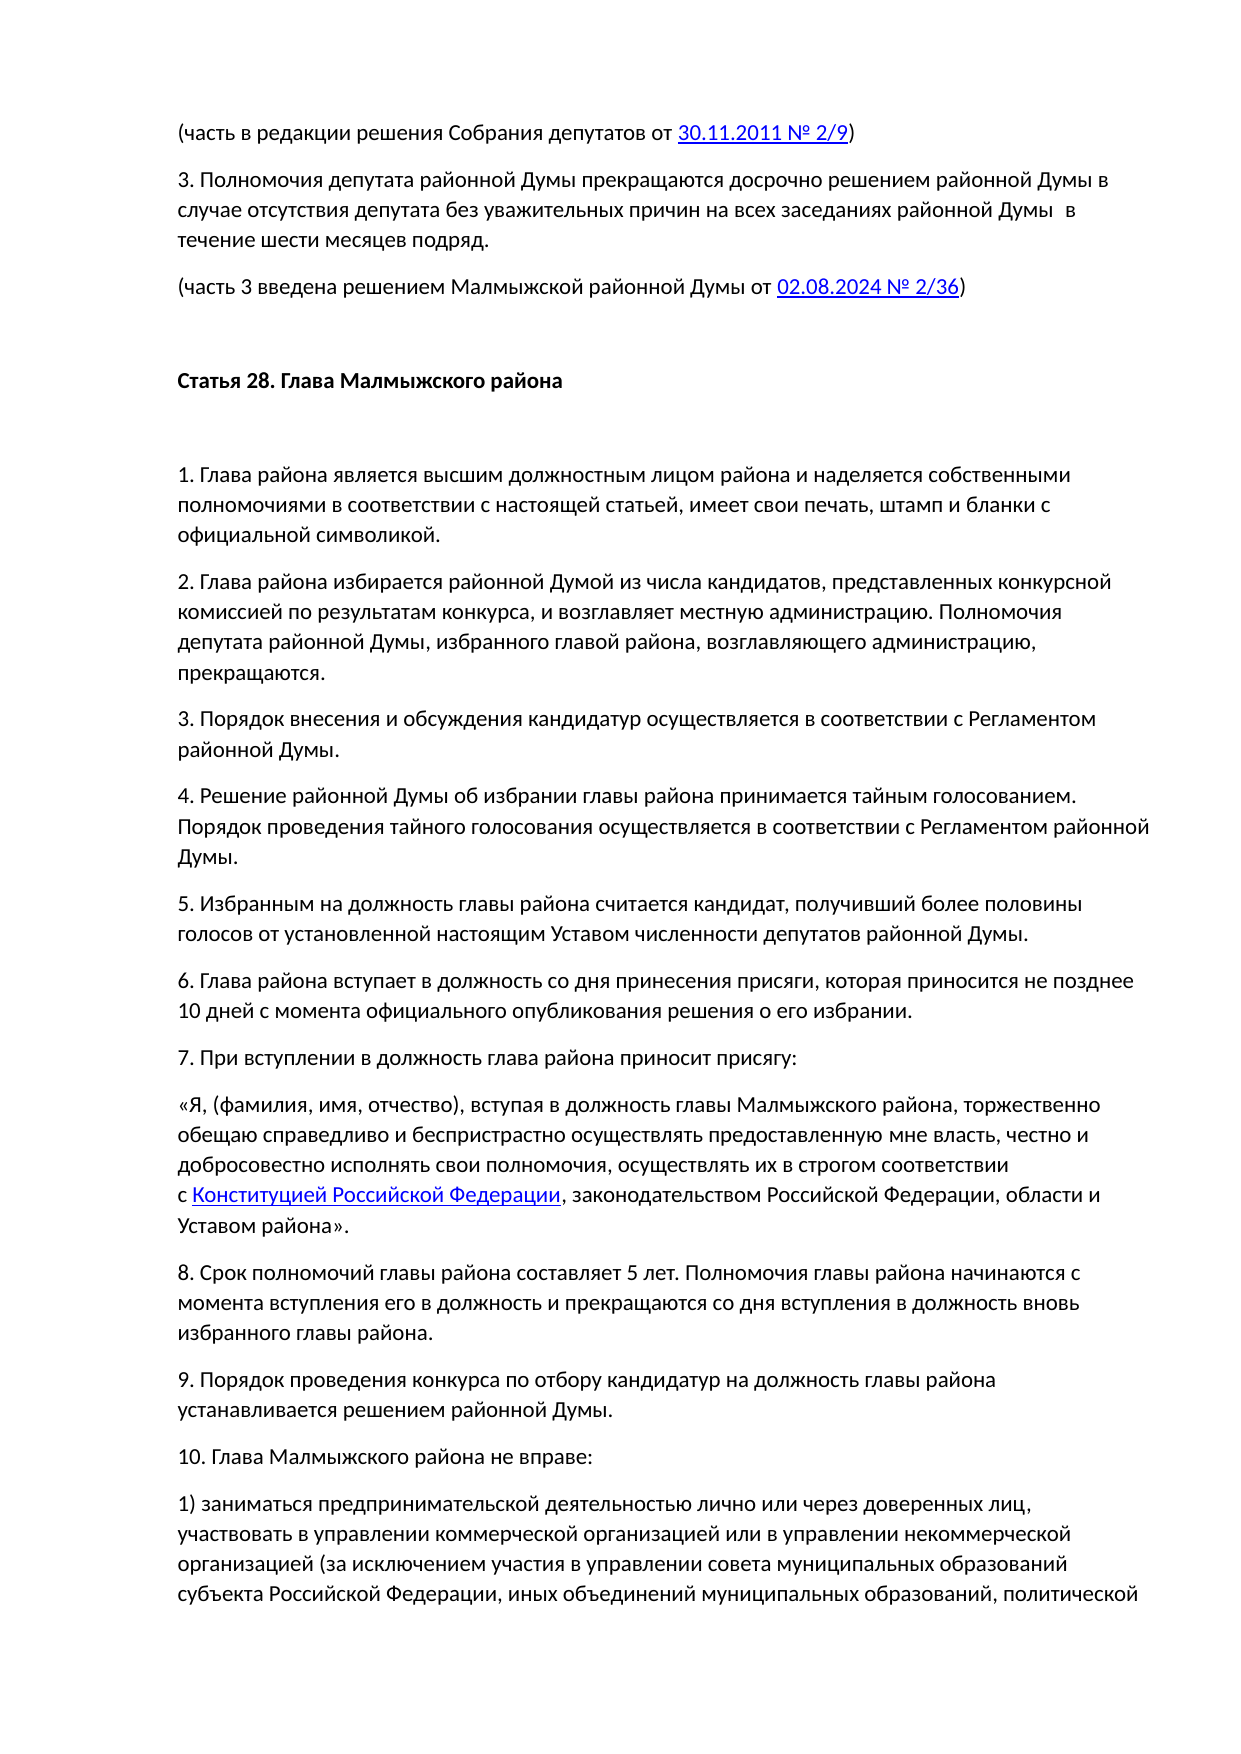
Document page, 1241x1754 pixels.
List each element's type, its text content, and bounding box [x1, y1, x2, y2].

text 3. Полномочия депутата районной Думы прекращаются досрочно решением районной Думы в случае отсутствия депутата без уважительных причин на всех заседаниях районной Думы в течение шести месяцев подряд. [177, 165, 1152, 253]
text 1. Глава района является высшим должностным лицом района и наделяется собственными полномочиями в соответствии с настоящей статьей, имеет свои печать, штамп и бланки с официальной символикой. [177, 460, 1152, 548]
text (часть в редакции решения Собрания депутатов от 30.11.2011 № 2/9) [177, 118, 1152, 146]
text (часть 3 введена решением Малмыжской районной Думы от 02.08.2024 № 2/36) [177, 272, 1152, 300]
text Статья 28. Глава Малмыжского района [177, 366, 1152, 394]
text 9. Порядок проведения конкурса по отбору кандидатур на должность главы района устанавливается решением районной Думы. [177, 1365, 1152, 1423]
text 3. Порядок внесения и обсуждения кандидатур осуществляется в соответствии с Регламентом районной Думы. [177, 704, 1152, 763]
text 6. Глава района вступает в должность со дня принесения присяги, которая приносится не позднее 10 дней с момента официального опубликования решения о его избрании. [177, 966, 1152, 1024]
text «Я, (фамилия, имя, отчество), вступая в должность главы Малмыжского района, торжественно обещаю справедливо и беспристрастно осуществлять предоставленную мне власть, честно и добросовестно исполнять свои полномочия, осуществлять их в строгом соответствии с Конституцией Российской Федерации, законодательством Российской Федерации, области и Уставом района». [177, 1090, 1152, 1239]
text 5. Избранным на должность главы района считается кандидат, получивший более половины голосов от установленной настоящим Уставом численности депутатов районной Думы. [177, 889, 1152, 947]
text 7. При вступлении в должность глава района приносит присягу: [177, 1043, 1152, 1071]
text 8. Срок полномочий главы района составляет 5 лет. Полномочия главы района начинаются с момента вступления его в должность и прекращаются со дня вступления в должность вновь избранного главы района. [177, 1258, 1152, 1346]
text 4. Решение районной Думы об избрании главы района принимается тайным голосованием. Порядок проведения тайного голосования осуществляется в соответствии с Регламентом районной Думы. [177, 782, 1152, 870]
text 2. Глава района избирается районной Думой из числа кандидатов, представленных конкурсной комиссией по результатам конкурса, и возглавляет местную администрацию. Полномочия депутата районной Думы, избранного главой района, возглавляющего администрацию, прекращаются. [177, 567, 1152, 686]
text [177, 1489, 1152, 1608]
text 10. Глава Малмыжского района не вправе: [177, 1442, 1152, 1470]
